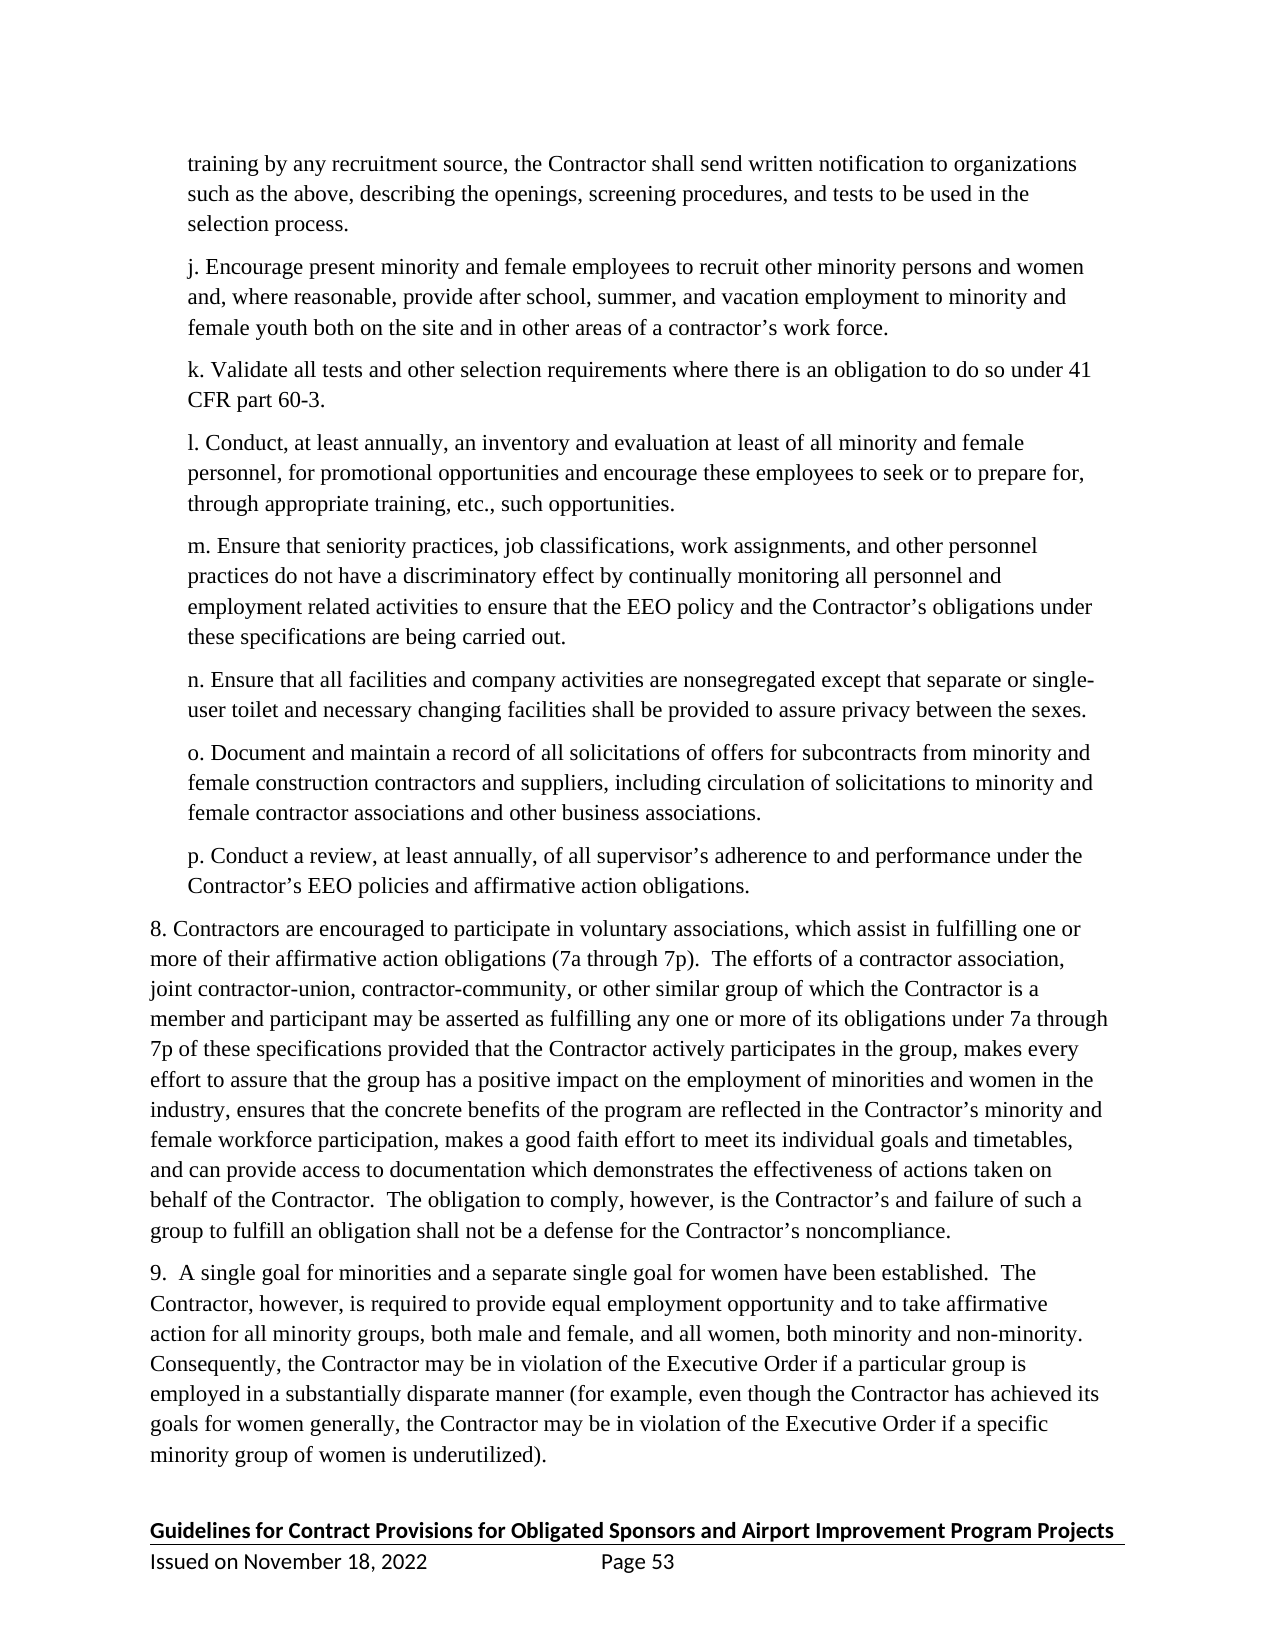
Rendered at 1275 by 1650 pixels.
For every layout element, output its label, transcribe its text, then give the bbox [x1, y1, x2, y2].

text o. Document and maintain a record of all solicitations of offers for subcontracts from minority and female construction contractors and suppliers, including circulation of solicitations to minority and female contractor associations and other business associations. [187, 738, 1110, 825]
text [187, 150, 1110, 237]
text 9. A single goal for minorities and a separate single goal for women have been established. The Contractor, however, is required to provide equal employment opportunity and to take affirmative action for all minority groups, both male and female, and all women, both minority and non-minority. Consequently, the Contractor may be in violation of the Executive Order if a particular group is employed in a substantially disparate manner (for example, even though the Contractor has achieved its goals for women generally, the Contractor may be in violation of the Executive Order if a specific minority group of women is underutilized). [150, 1259, 1110, 1467]
text k. Validate all tests and other selection requirements where there is an obligation to do so under 41 CFR part 60-3. [187, 356, 1110, 413]
text p. Conduct a review, at least annually, of all supervisor’s adherence to and performance under the Contractor’s EEO policies and affirmative action obligations. [187, 842, 1110, 898]
text j. Encourage present minority and female employees to recruit other minority persons and women and, where reasonable, provide after school, summer, and vacation employment to minority and female youth both on the site and in other areas of a contractor’s work force. [187, 253, 1110, 340]
text 8. Contractors are encouraged to participate in voluntary associations, which assist in fulfilling one or more of their affirmative action obligations (7a through 7p). The efforts of a contractor association, joint contractor-union, contractor-community, or other similar group of which the Contractor is a member and participant may be asserted as fulfilling any one or more of its obligations under 7a through 7p of these specifications provided that the Contractor actively participates in the group, makes every effort to assure that the group has a positive impact on the employment of minorities and women in the industry, ensures that the concrete benefits of the program are reflected in the Contractor’s minority and female workforce participation, makes a good faith effort to meet its individual goals and timetables, and can provide access to documentation which demonstrates the effectiveness of actions taken on behalf of the Contractor. The obligation to comply, however, is the Contractor’s and failure of such a group to fulfill an obligation shall not be a defense for the Contractor’s noncompliance. [150, 914, 1110, 1243]
text n. Ensure that all facilities and company activities are nonsegregated except that separate or single-user toilet and necessary changing facilities shall be provided to assure privacy between the sexes. [187, 666, 1110, 722]
text l. Conduct, at least annually, an inventory and evaluation at least of all minority and female personnel, for promotional opportunities and encourage these employees to seek or to prepare for, through appropriate training, etc., such opportunities. [187, 429, 1110, 516]
text m. Ensure that seniority practices, job classifications, work assignments, and other personnel practices do not have a discriminatory effect by continually monitoring all personnel and employment related activities to ensure that the EEO policy and the Contractor’s obligations under these specifications are being carried out. [187, 532, 1110, 649]
